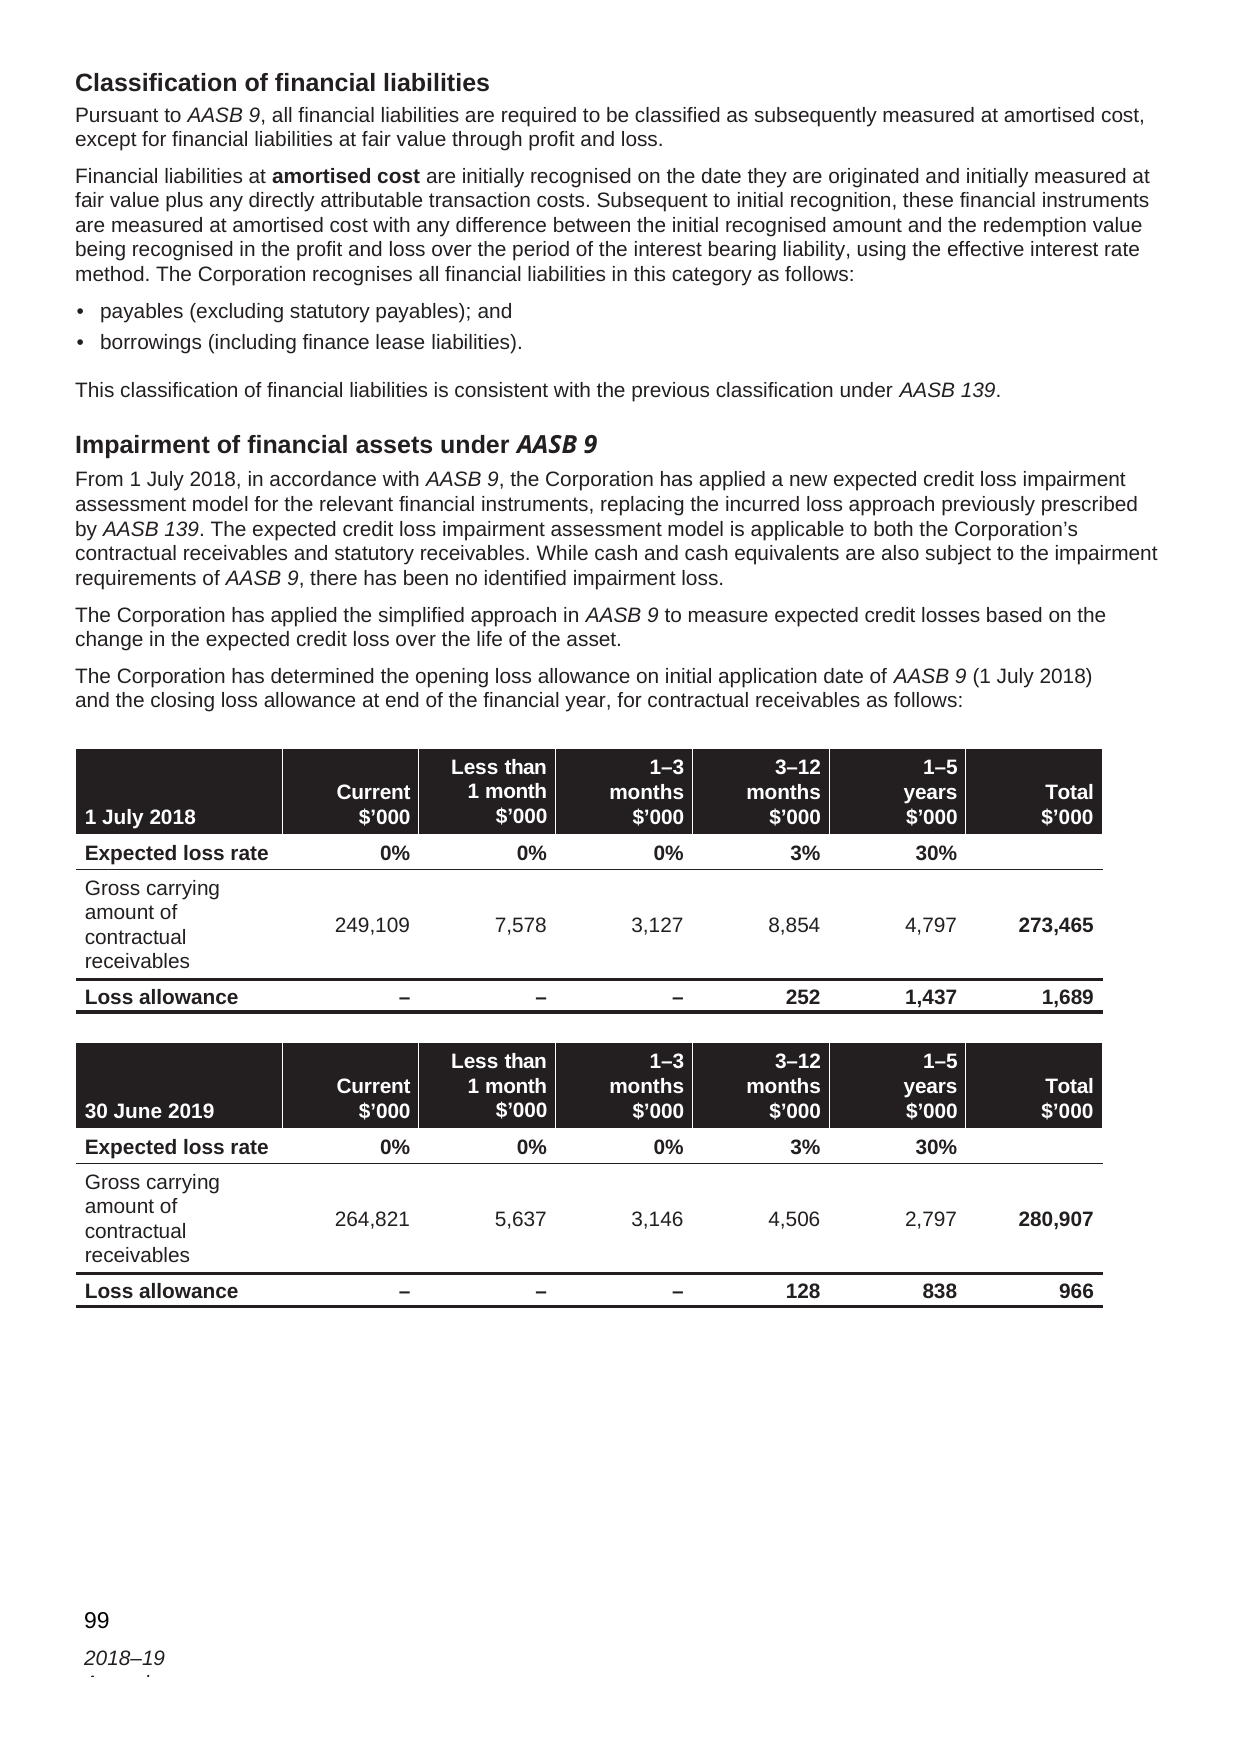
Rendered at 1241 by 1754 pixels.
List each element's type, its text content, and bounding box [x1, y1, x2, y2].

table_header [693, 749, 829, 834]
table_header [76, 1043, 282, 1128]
list payables (excluding statutory payables); and [76, 299, 1178, 323]
subtitle Impairment of financial assets under AASB 9 [75, 427, 1178, 461]
list borrowings (including finance lease liabilities). [76, 329, 1178, 353]
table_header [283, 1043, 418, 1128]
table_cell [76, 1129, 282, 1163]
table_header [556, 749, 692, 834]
text From 1 July 2018, in accordance with AASB 9, the Corporation has applied a new expected credit loss impairment assessment model for the relevant financial instruments, replacing the incurred loss approach previously prescribed by AASB 139. The expected credit loss impairment assessment model is applicable to both the Corporation’s contractual receivables and statutory receivables. While cash and cash equivalents are also subject to the impairment requirements of AASB 9, there has been no identified impairment loss. [75, 467, 1161, 589]
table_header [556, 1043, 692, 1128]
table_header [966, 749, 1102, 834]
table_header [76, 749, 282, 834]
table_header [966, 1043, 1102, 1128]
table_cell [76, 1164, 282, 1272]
text This classification of financial liabilities is consistent with the previous classification under AASB 139. [75, 378, 1178, 402]
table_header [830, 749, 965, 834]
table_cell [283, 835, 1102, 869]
text The Corporation has determined the opening loss allowance on initial application date of AASB 9 (1 July 2018) and the closing loss allowance at end of the financial year, for contractual receivables as follows: [75, 663, 1095, 712]
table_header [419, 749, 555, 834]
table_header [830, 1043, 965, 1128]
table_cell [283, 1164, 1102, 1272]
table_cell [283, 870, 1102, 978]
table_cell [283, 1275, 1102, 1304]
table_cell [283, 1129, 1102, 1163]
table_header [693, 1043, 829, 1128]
text The Corporation has applied the simplified approach in AASB 9 to measure expected credit losses based on the change in the expected credit loss over the life of the asset. [75, 602, 1108, 651]
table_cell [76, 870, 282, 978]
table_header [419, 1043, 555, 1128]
text Financial liabilities at amortised cost are initially recognised on the date they are originated and initially measured at fair value plus any directly attributable transaction costs. Subsequent to initial recognition, these financial instruments are measured at amortised cost with any difference between the initial recognised amount and the redemption value being recognised in the profit and loss over the period of the interest bearing liability, using the effective interest rate method. The Corporation recognises all financial liabilities in this category as follows: [75, 163, 1152, 286]
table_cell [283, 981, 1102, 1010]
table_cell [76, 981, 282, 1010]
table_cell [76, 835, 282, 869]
subtitle Classification of financial liabilities [75, 68, 1178, 96]
text Pursuant to AASB 9, all financial liabilities are required to be classified as subsequently measured at amortised cost, except for financial liabilities at fair value through profit and loss. [75, 102, 1148, 151]
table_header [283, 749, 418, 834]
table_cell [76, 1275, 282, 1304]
